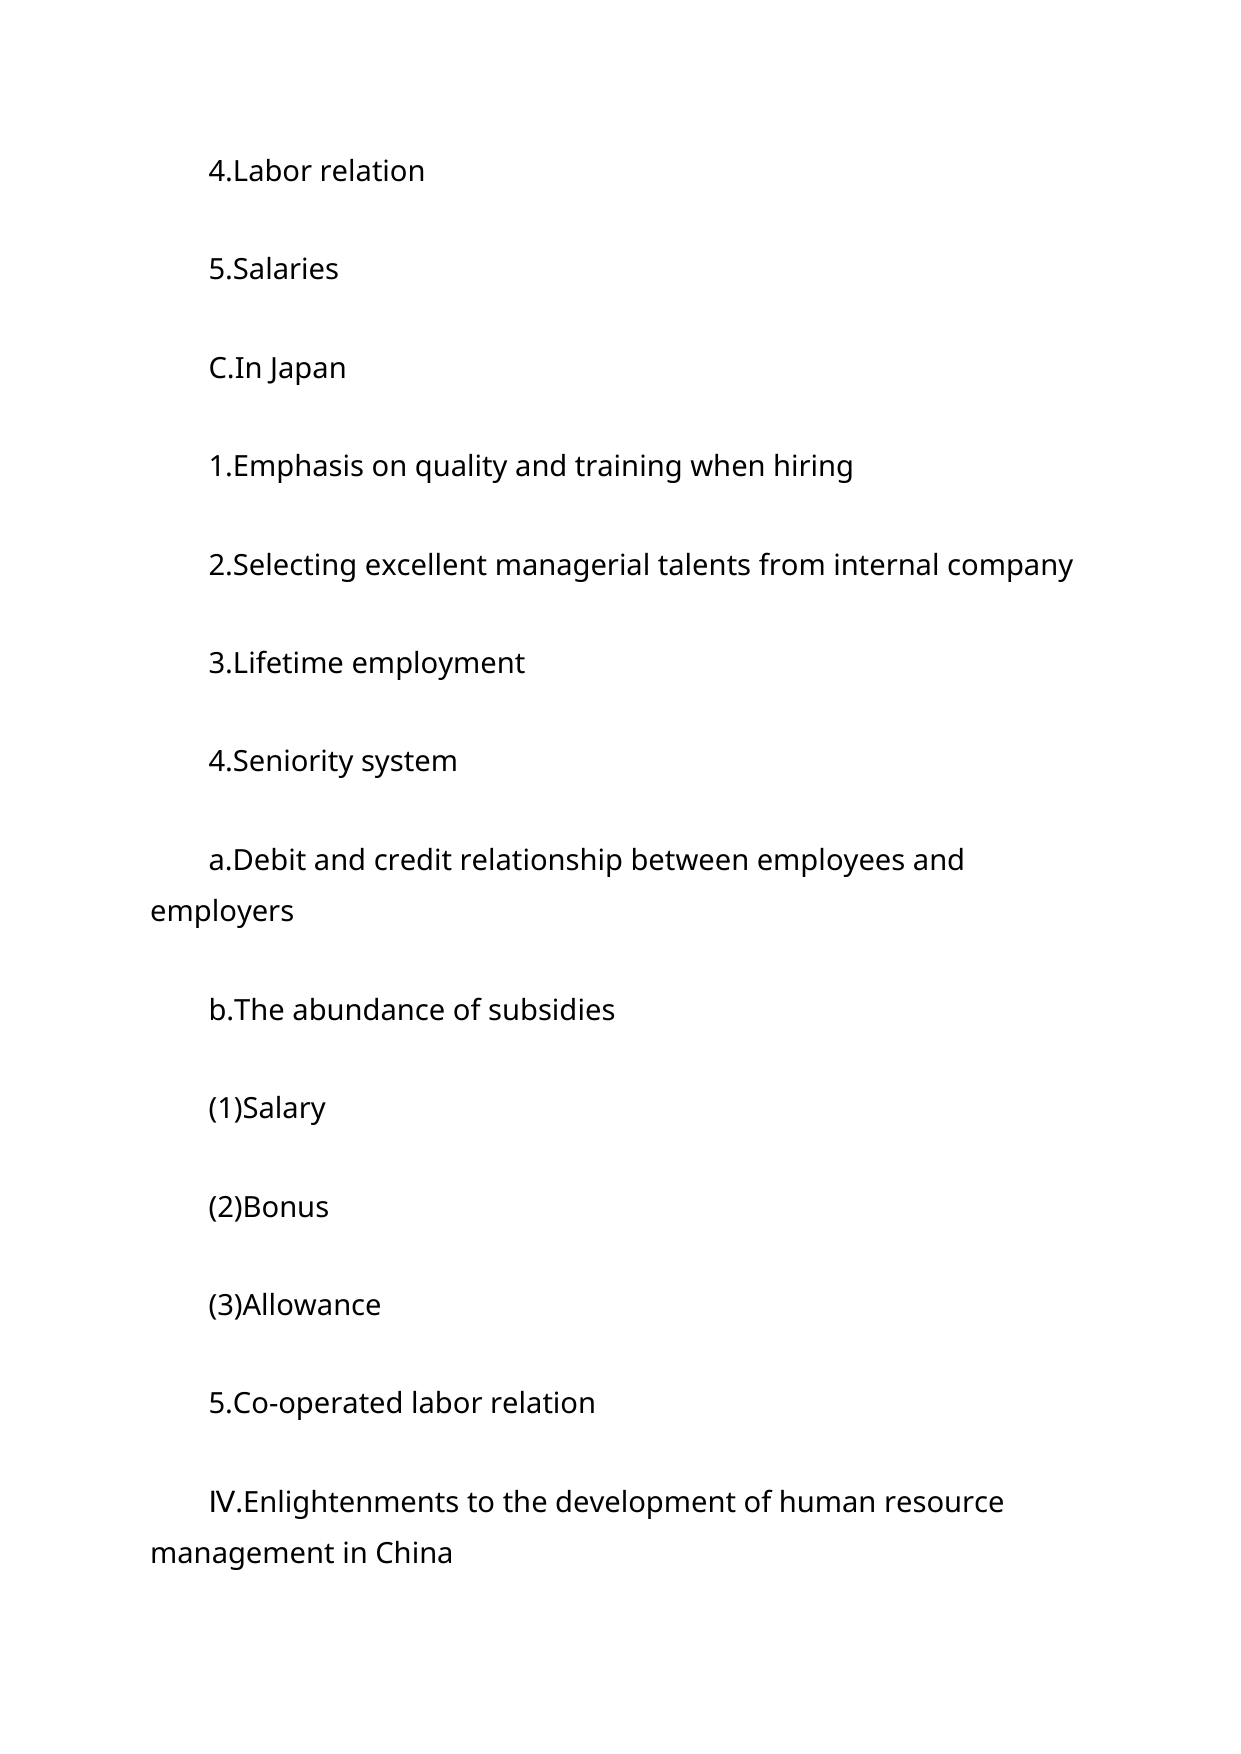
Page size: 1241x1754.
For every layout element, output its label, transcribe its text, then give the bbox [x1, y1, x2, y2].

text 5.Co-operated labor relation [150, 1383, 1090, 1422]
text 4.Labor relation [150, 150, 1090, 190]
text 2.Selecting excellent managerial talents from internal company [150, 544, 1090, 583]
text a.Debit and credit relationship between employees and employers [150, 839, 1090, 930]
text 3.Lifetime employment [150, 642, 1090, 682]
text Ⅳ.Enlightenments to the development of human resource management in China [150, 1481, 1090, 1572]
text b.The abundance of subsidies [150, 989, 1090, 1029]
text (1)Salary [150, 1087, 1090, 1127]
text (3)Allowance [150, 1284, 1090, 1324]
text C.In Japan [150, 347, 1090, 387]
text 1.Emphasis on quality and training when hiring [150, 445, 1090, 485]
text 5.Salaries [150, 248, 1090, 288]
text 4.Seniority system [150, 741, 1090, 780]
text (2)Bonus [150, 1186, 1090, 1226]
